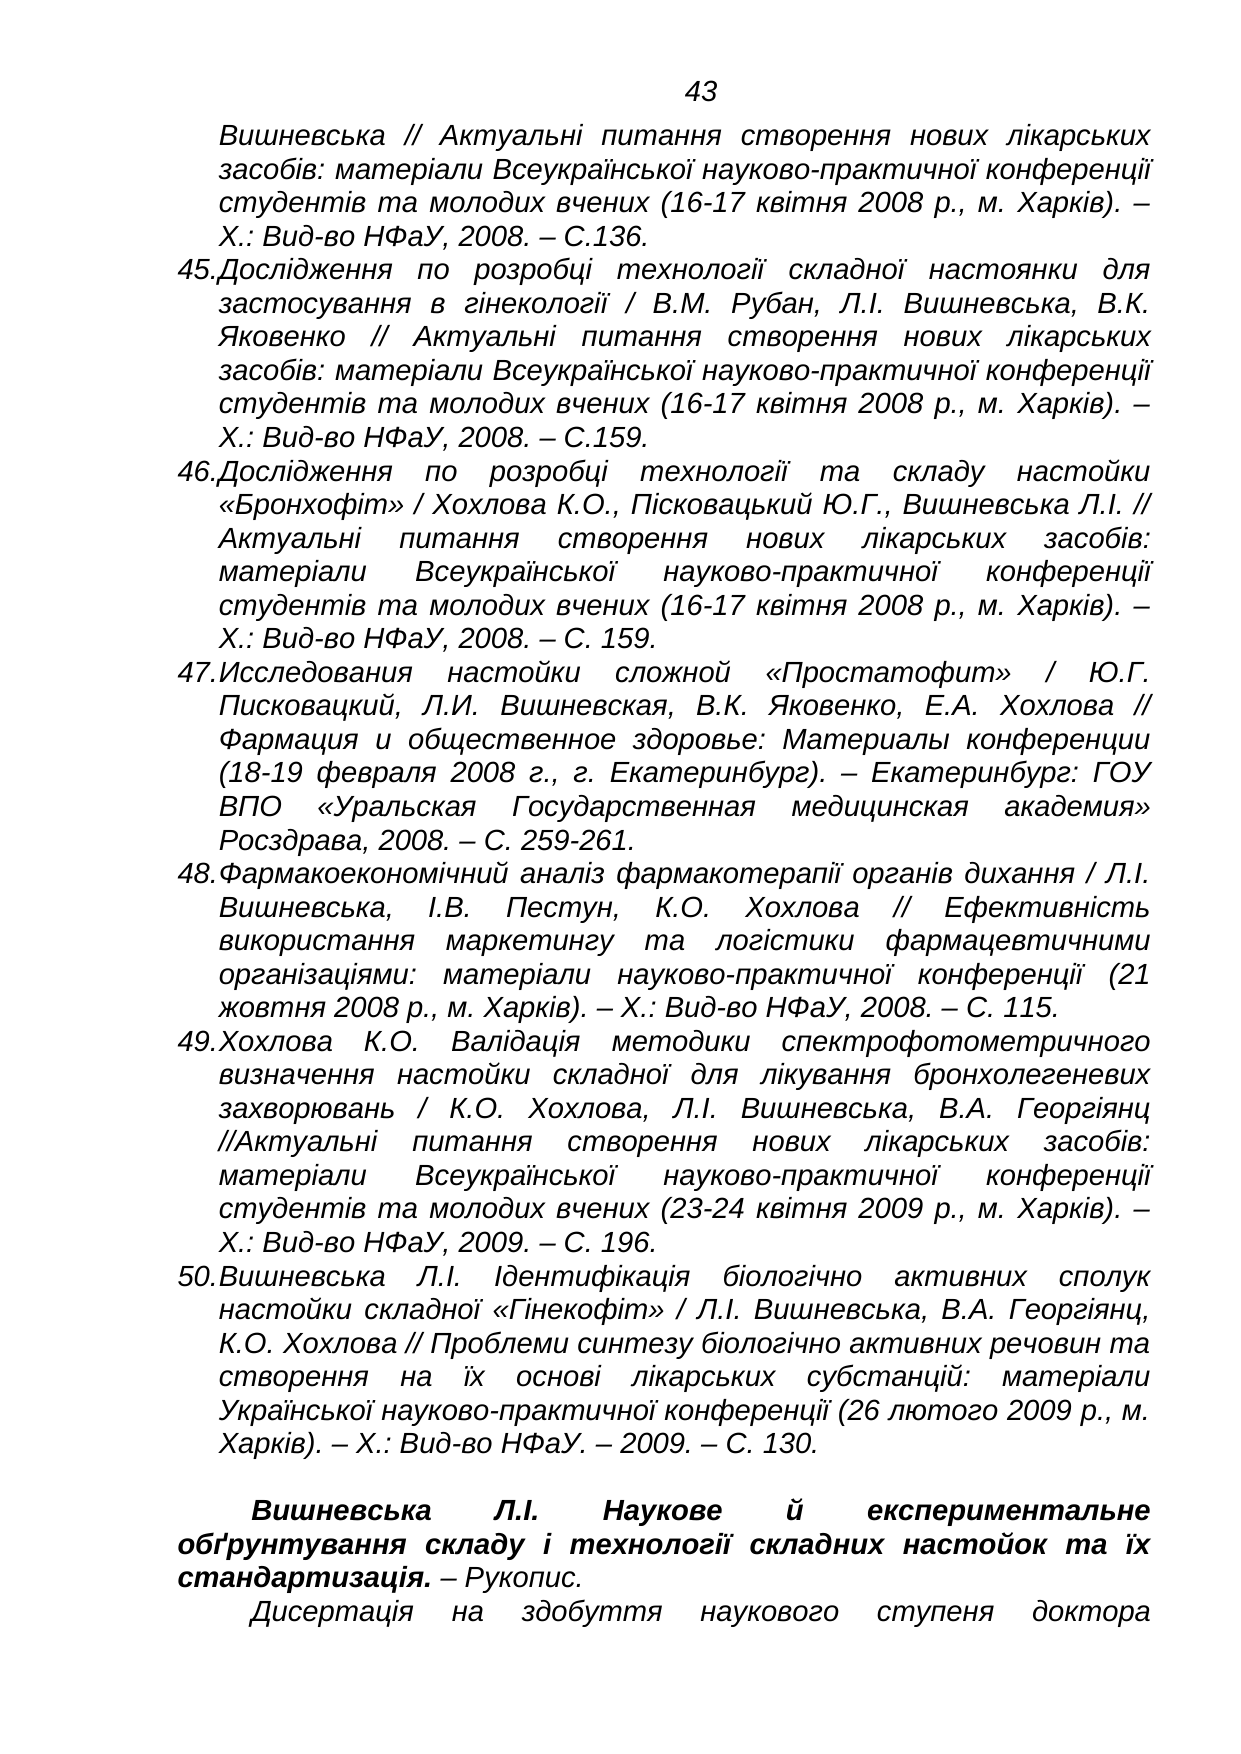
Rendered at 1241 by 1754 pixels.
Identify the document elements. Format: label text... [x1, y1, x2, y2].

list Исследования настойки сложной «Простатофит» / Ю.Г. Писковацкий, Л.И. Вишневская, В.К. Яковенко, Е.А. Хохлова // Фармация и общественное здоровье: Материалы конференции (18-19 февраля 2008 г., г. Екатеринбург). – Екатеринбург: ГОУ ВПО «Уральская Государственная медицинская академия» Росздрава, 2008. – С. 259-261. [177, 655, 1152, 856]
list Хохлова К.О. Валідація методики спектрофотометричного визначення настойки складної для лікування бронхолегеневих захворювань / К.О. Хохлова, Л.І. Вишневська, В.А. Георгіянц //Актуальні питання створення нових лікарських засобів: матеріали Всеукраїнської науково-практичної конференції студентів та молодих вчених (23-24 квітня 2009 р., м. Харків). – Х.: Вид-во НФаУ, 2009. – С. 196. [177, 1024, 1152, 1258]
list Дослідження по розробці технології складної настоянки для застосування в гінекології / В.М. Рубан, Л.І. Вишневська, В.К. Яковенко // Актуальні питання створення нових лікарських засобів: матеріали Всеукраїнської науково-практичної конференції студентів та молодих вчених (16-17 квітня 2008 р., м. Харків). – Х.: Вид-во НФаУ, 2008. – С.159. [177, 252, 1152, 453]
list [177, 118, 1152, 252]
list Вишневська Л.І. Ідентифікація біологічно активних сполук настойки складної «Гінекофіт» / Л.І. Вишневська, В.А. Георгіянц, К.О. Хохлова // Проблеми синтезу біологічно активних речовин та створення на їх основі лікарських субстанцій: матеріали Української науково-практичної конференції (26 лютого 2009 р., м. Харків). – Х.: Вид-во НФаУ. – 2009. – С. 130. [177, 1258, 1152, 1460]
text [177, 1594, 1152, 1627]
list Дослідження по розробці технології та складу настойки «Бронхофіт» / Хохлова К.О., Пісковацький Ю.Г., Вишневська Л.І. // Актуальні питання створення нових лікарських засобів: матеріали Всеукраїнської науково-практичної конференції студентів та молодих вчених (16-17 квітня 2008 р., м. Харків). – Х.: Вид-во НФаУ, 2008. – С. 159. [177, 453, 1152, 655]
list Фармакоекономічний аналіз фармакотерапії органів дихання / Л.І. Вишневська, І.В. Пестун, К.О. Хохлова // Ефективність використання маркетингу та логістики фармацевтичними організаціями: матеріали науково-практичної конференції (21 жовтня 2008 р., м. Харків). – Х.: Вид-во НФаУ, 2008. – С. 115. [177, 856, 1152, 1024]
text Вишневська Л.І. Наукове й експериментальне обґрунтування складу і технології складних настойок та їх стандартизація. – Рукопис. [177, 1493, 1152, 1594]
